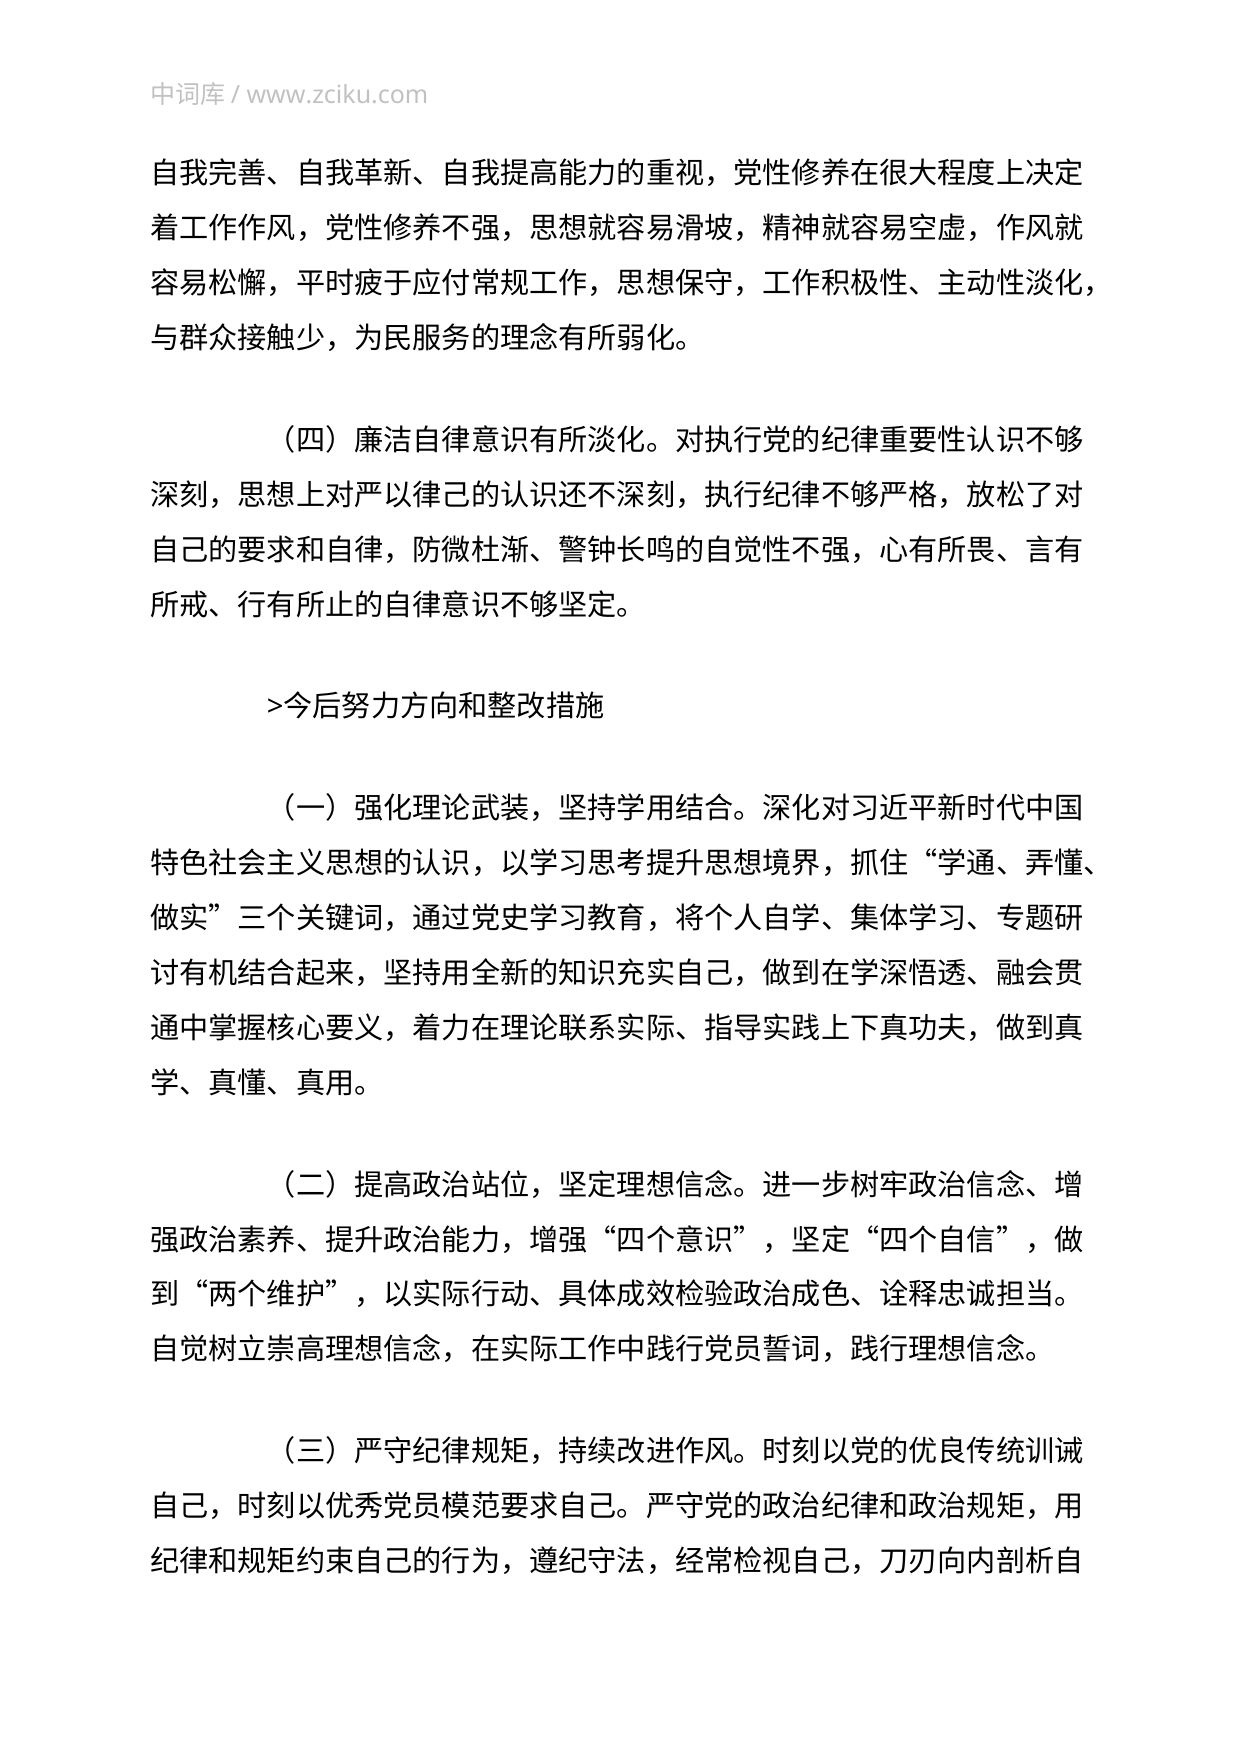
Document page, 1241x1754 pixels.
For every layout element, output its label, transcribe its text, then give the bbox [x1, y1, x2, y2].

text （四）廉洁自律意识有所淡化。对执行党的纪律重要性认识不够深刻，思想上对严以律己的认识还不深刻，执行纪律不够严格，放松了对自己的要求和自律，防微杜渐、警钟长鸣的自觉性不强，心有所畏、言有所戒、行有所止的自律意识不够坚定。 [150, 416, 1090, 623]
text （二）提高政治站位，坚定理想信念。进一步树牢政治信念、增强政治素养、提升政治能力，增强“四个意识”，坚定“四个自信”，做到“两个维护”，以实际行动、具体成效检验政治成色、诠释忠诚担当。自觉树立崇高理想信念，在实际工作中践行党员誓词，践行理想信念。 [150, 1161, 1090, 1368]
text >今后努力方向和整改措施 [150, 683, 1090, 725]
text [150, 1428, 1090, 1580]
text （一）强化理论武装，坚持学用结合。深化对习近平新时代中国特色社会主义思想的认识，以学习思考提升思想境界，抓住“学通、弄懂、做实”三个关键词，通过党史学习教育，将个人自学、集体学习、专题研讨有机结合起来，坚持用全新的知识充实自己，做到在学深悟透、融会贯通中掌握核心要义，着力在理论联系实际、指导实践上下真功夫，做到真学、真懂、真用。 [150, 785, 1090, 1102]
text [150, 150, 1090, 357]
